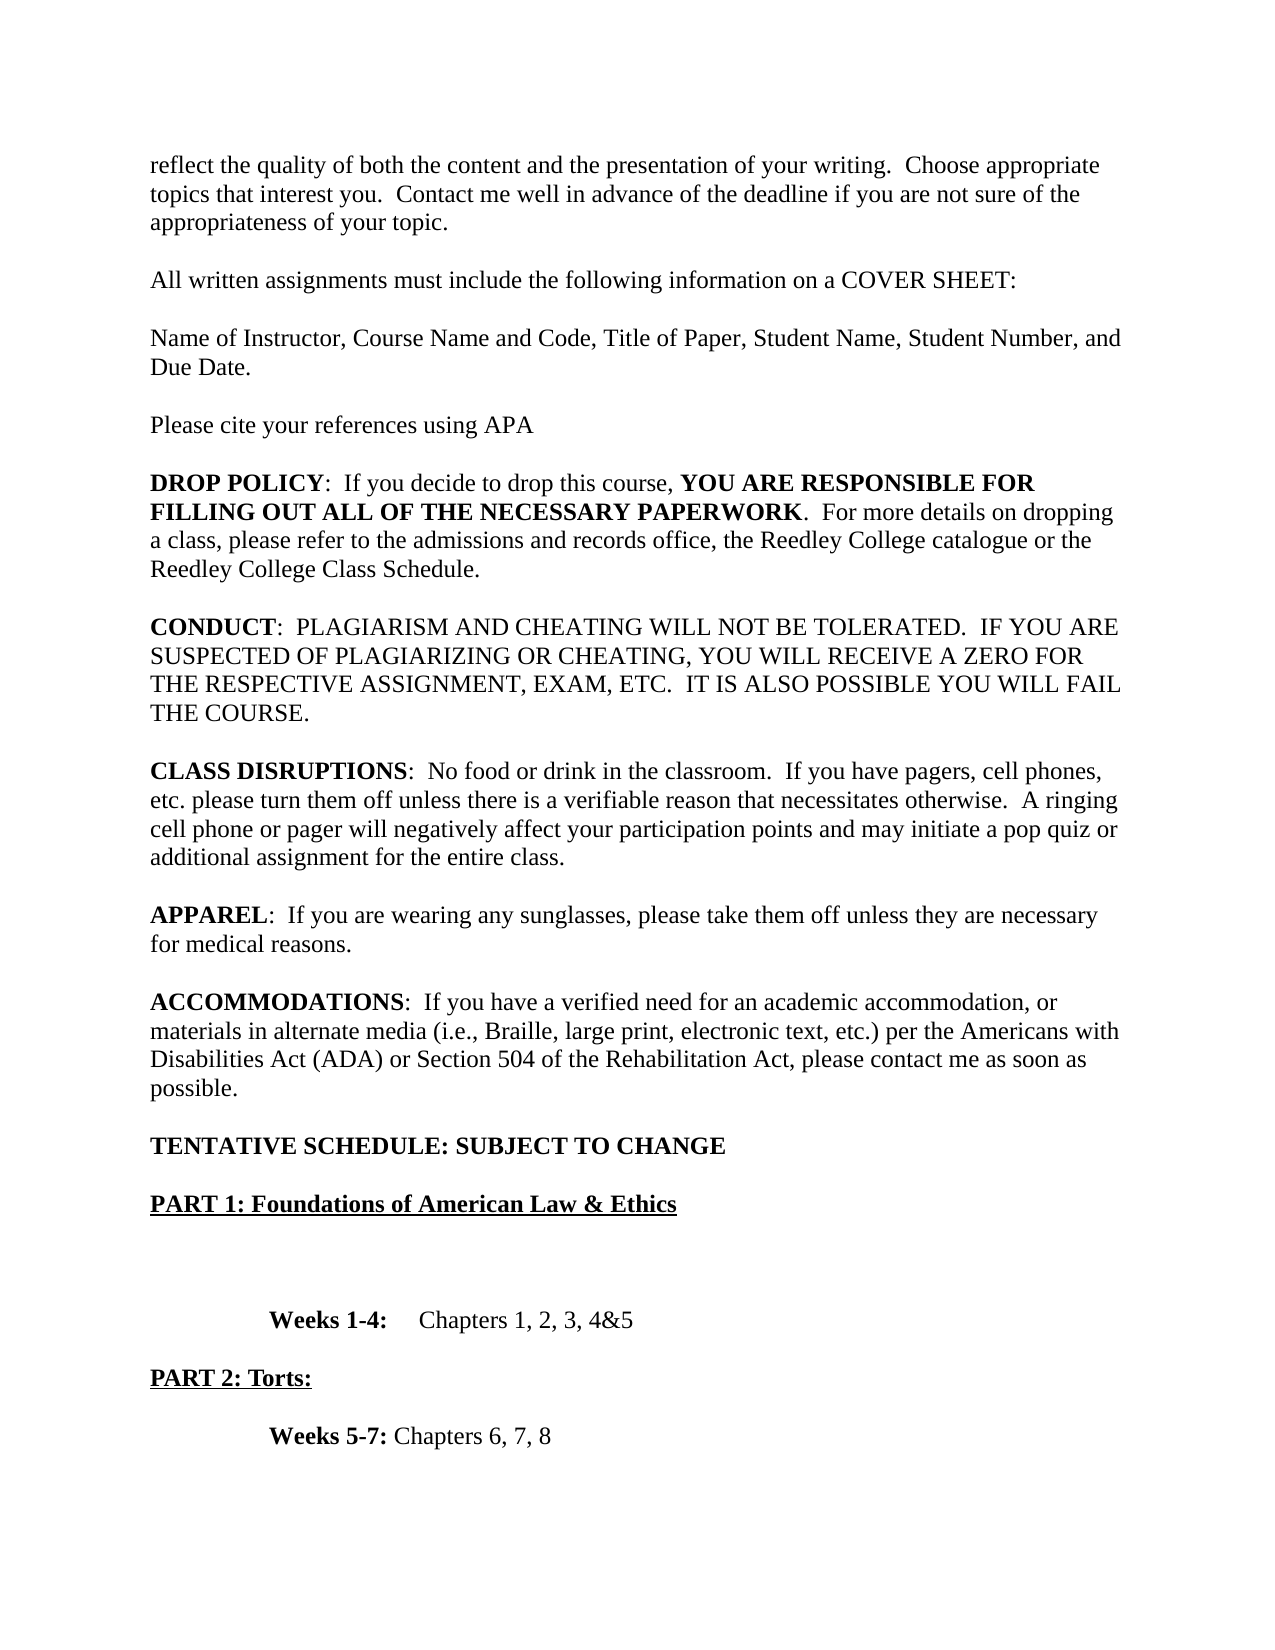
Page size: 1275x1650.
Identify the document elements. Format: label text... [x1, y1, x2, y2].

text DROP POLICY: If you decide to drop this course, YOU ARE RESPONSIBLE FOR FILLING OUT ALL OF THE NECESSARY PAPERWORK. For more details on dropping a class, please refer to the admissions and records office, the Reedley College catalogue or the Reedley College Class Schedule. [150, 468, 1125, 583]
text CLASS DISRUPTIONS: No food or drink in the classroom. If you have pagers, cell phones, etc. please turn them off unless there is a verifiable reason that necessitates otherwise. A ringing cell phone or pager will negatively affect your participation points and may initiate a pop quiz or additional assignment for the entire class. [150, 756, 1125, 871]
text ACCOMMODATIONS: If you have a verified need for an academic accommodation, or materials in alternate media (i.e., Braille, large print, electronic text, etc.) per the Americans with Disabilities Act (ADA) or Section 504 of the Rehabilitation Act, please contact me as soon as possible. [150, 987, 1125, 1102]
text Weeks 1-4: Chapters 1, 2, 3, 4&5 [150, 1305, 1125, 1334]
text Weeks 5-7: Chapters 6, 7, 8 [150, 1421, 1125, 1449]
text APPAREL: If you are wearing any sunglasses, please take them off unless they are necessary for medical reasons. [150, 900, 1125, 958]
text CONDUCT: PLAGIARISM AND CHEATING WILL NOT BE TOLERATED. IF YOU ARE SUSPECTED OF PLAGIARIZING OR CHEATING, YOU WILL RECEIVE A ZERO FOR THE RESPECTIVE ASSIGNMENT, EXAM, ETC. IT IS ALSO POSSIBLE YOU WILL FAIL THE COURSE. [150, 612, 1125, 727]
text Please cite your references using APA [150, 410, 1125, 439]
text Name of Instructor, Course Name and Code, Title of Paper, Student Name, Student Number, and Due Date. [150, 323, 1125, 381]
text All written assignments must include the following information on a COVER SHEET: [150, 265, 1125, 294]
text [150, 150, 1125, 236]
text TENTATIVE SCHEDULE: SUBJECT TO CHANGE [150, 1131, 1125, 1160]
text PART 2: Torts: [150, 1363, 1125, 1392]
text PART 1: Foundations of American Law & Ethics [150, 1189, 1125, 1218]
